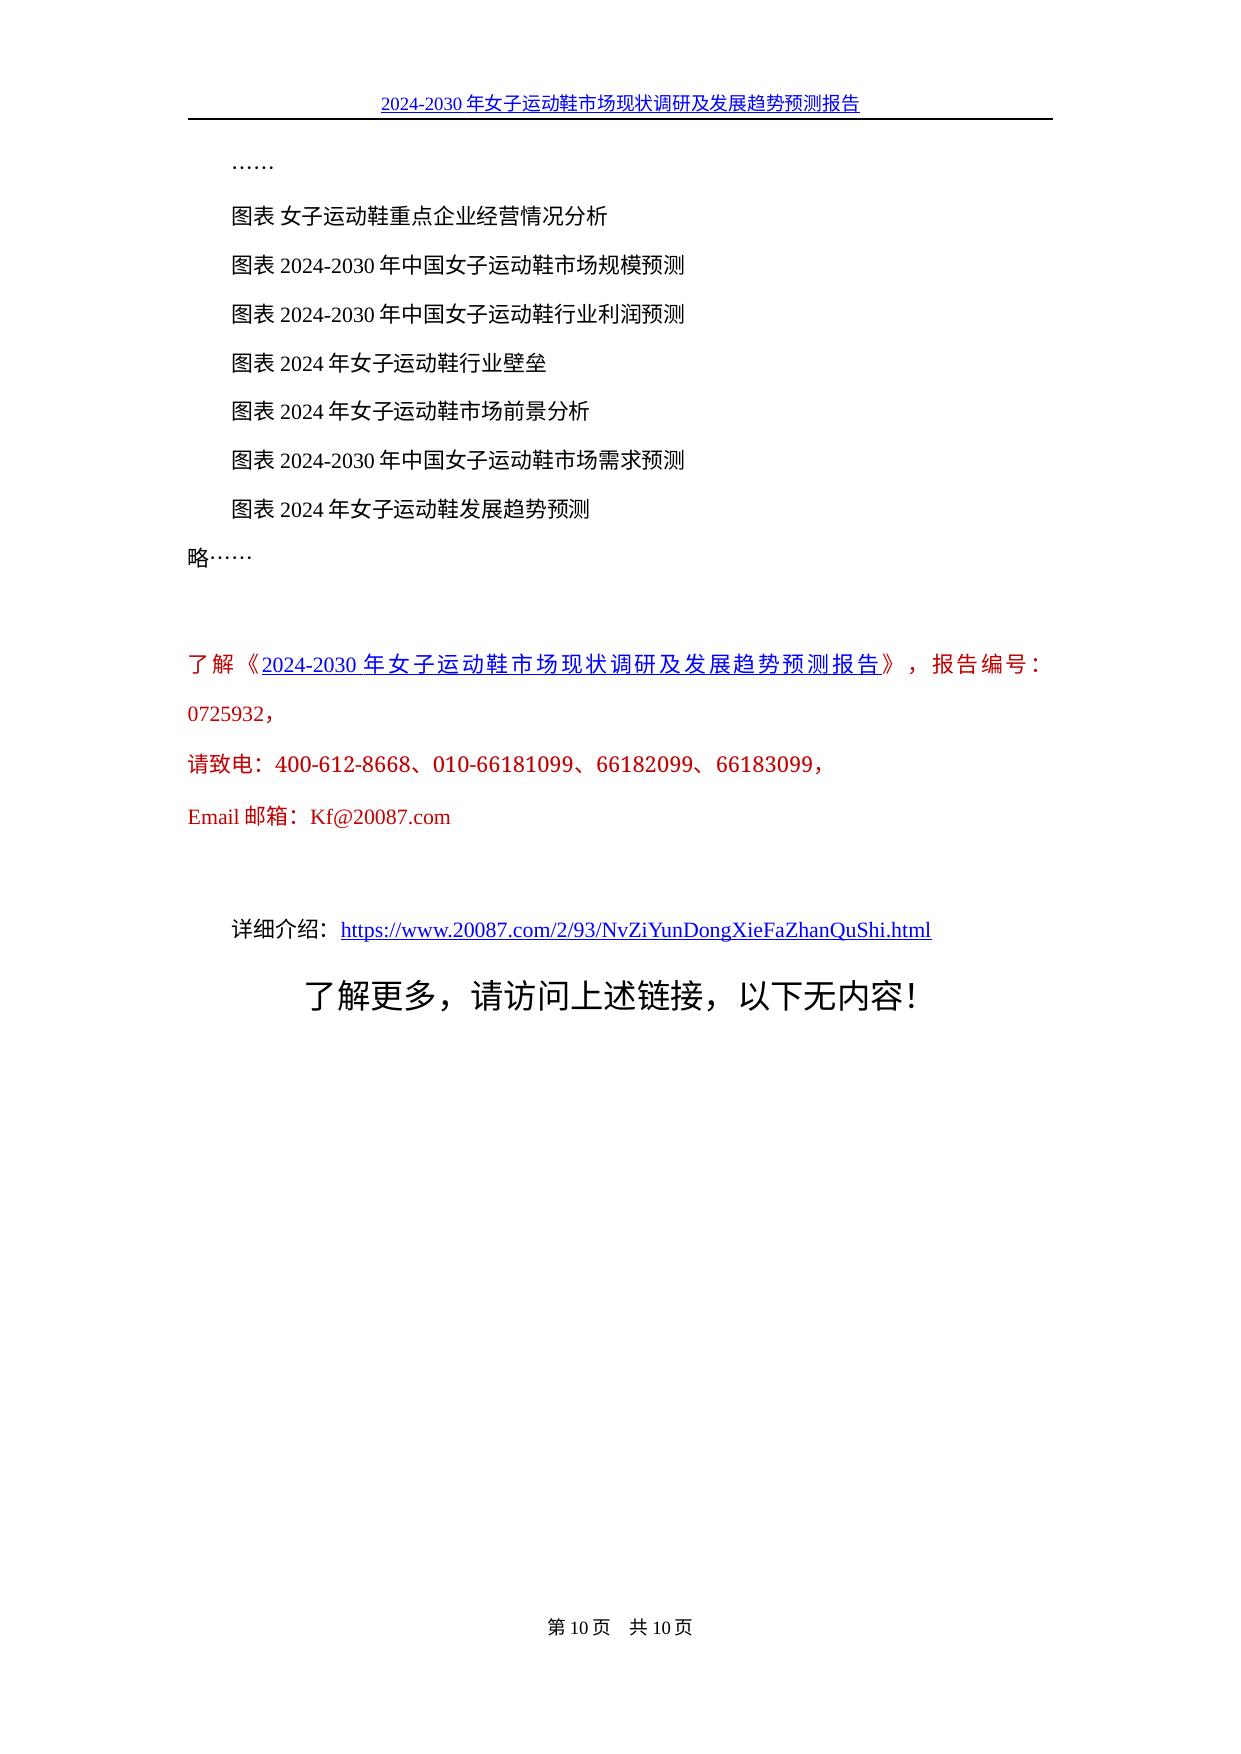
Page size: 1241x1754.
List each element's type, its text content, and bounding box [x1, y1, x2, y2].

text 请致电：400-612-8668、010-66181099、66182099、66183099， [187, 747, 1053, 779]
text Email邮箱：Kf@20087.com [187, 798, 1053, 831]
text 了解《2024-2030年女子运动鞋市场现状调研及发展趋势预测报告》，报告编号：0725932， [187, 647, 1053, 728]
text 详细介绍：https://www.20087.com/2/93/NvZiYunDongXieFaZhanQuShi.html [187, 911, 1053, 944]
title 了解更多，请访问上述链接，以下无内容！ [187, 961, 1053, 1026]
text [187, 150, 1053, 573]
